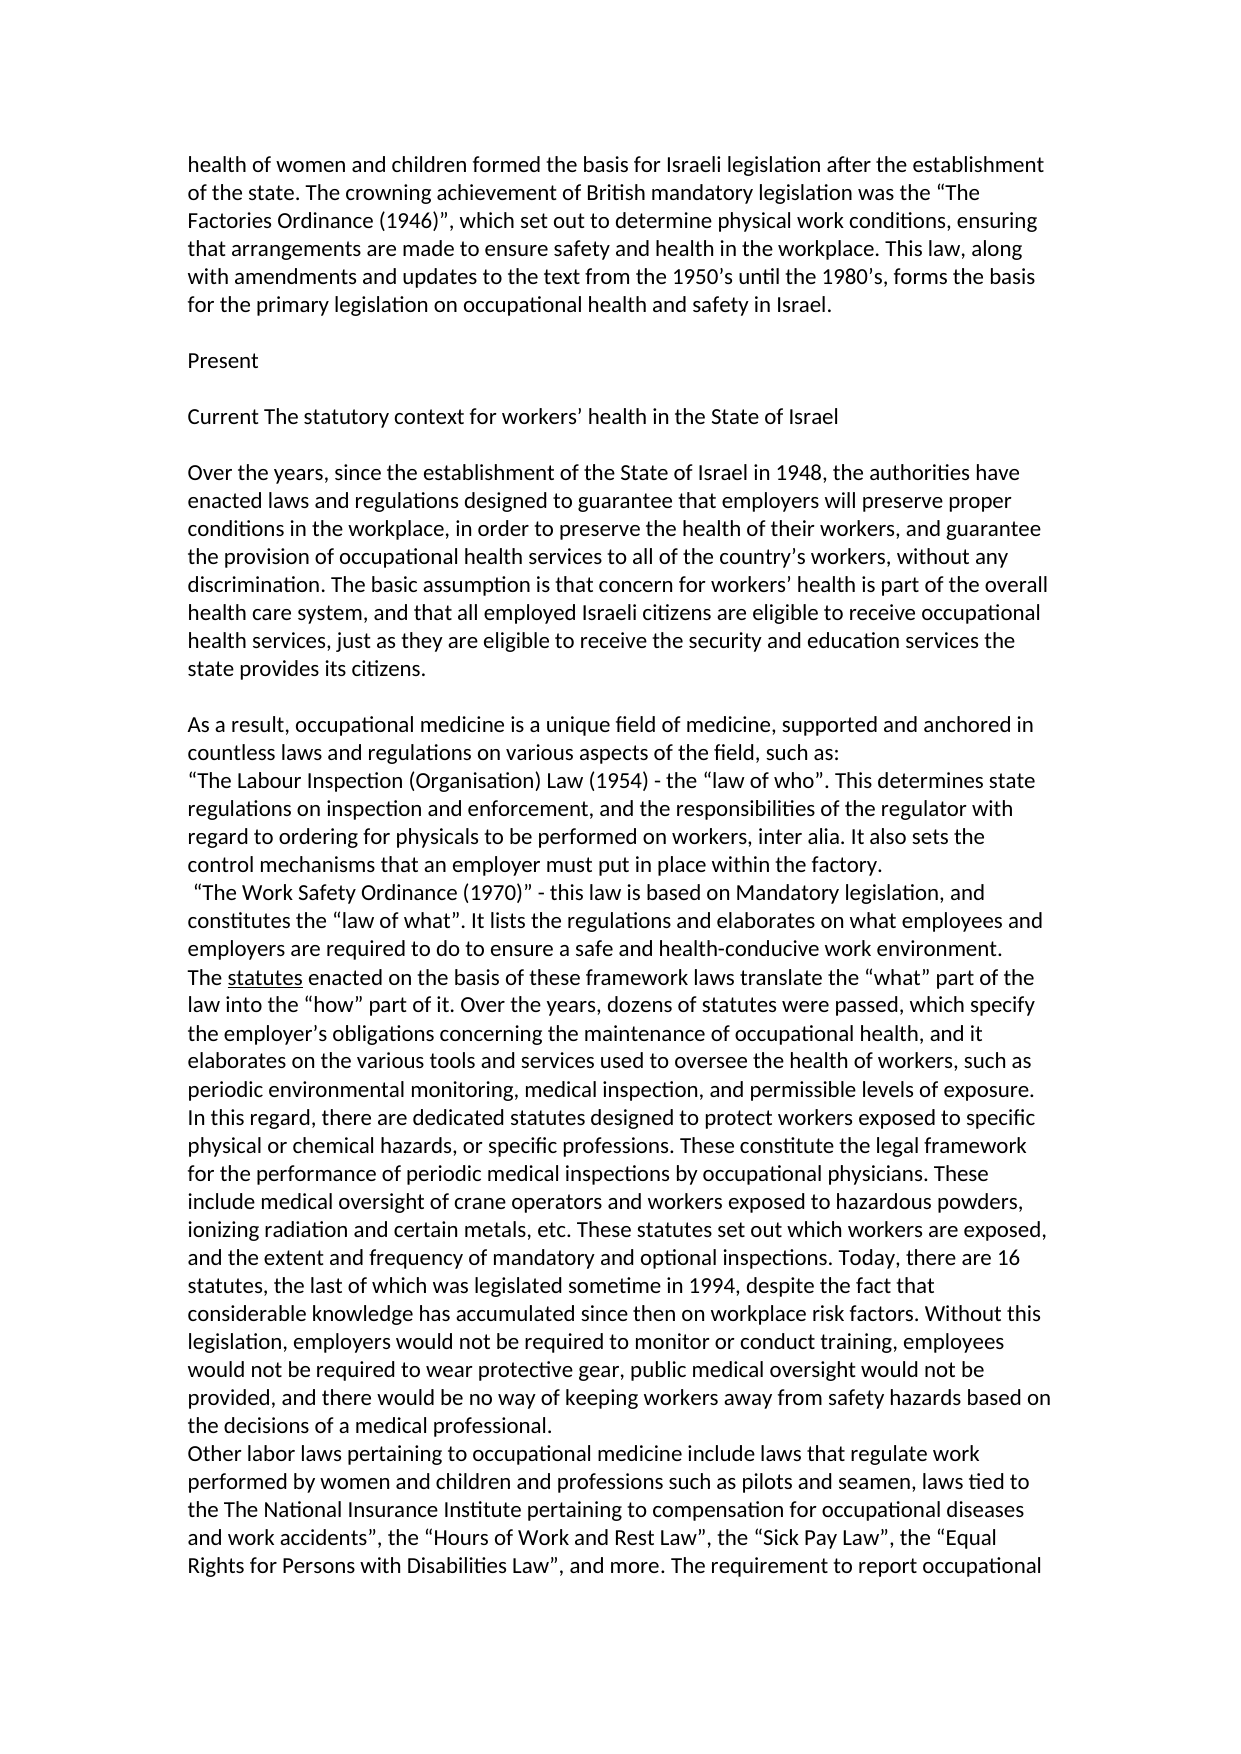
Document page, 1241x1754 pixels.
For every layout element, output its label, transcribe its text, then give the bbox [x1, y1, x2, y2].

text Present [187, 346, 1053, 374]
list The statutes enacted on the basis of these framework laws translate the “what” part of the law into the “how” part of it. Over the years, dozens of statutes were passed, which specify the employer’s obligations concerning the maintenance of occupational health, and it elaborates on the various tools and services used to oversee the health of workers, such as periodic environmental monitoring, medical inspection, and permissible levels of exposure. In this regard, there are dedicated statutes designed to protect workers exposed to specific physical or chemical hazards, or specific professions. These constitute the legal framework for the performance of periodic medical inspections by occupational physicians. These include medical oversight of crane operators and workers exposed to hazardous powders, ionizing radiation and certain metals, etc. These statutes set out which workers are exposed, and the extent and frequency of mandatory and optional inspections. Today, there are 16 statutes, the last of which was legislated sometime in 1994, despite the fact that considerable knowledge has accumulated since then on workplace risk factors. Without this legislation, employers would not be required to monitor or conduct training, employees would not be required to wear protective gear, public medical oversight would not be provided, and there would be no way of keeping workers away from safety hazards based on the decisions of a medical professional. [187, 963, 1053, 1439]
list “The Labour Inspection (Organisation) Law (1954) - the “law of who”. This determines state regulations on inspection and enforcement, and the responsibilities of the regulator with regard to ordering for physicals to be performed on workers, inter alia. It also sets the control mechanisms that an employer must put in place within the factory. [187, 766, 1053, 878]
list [187, 1439, 1053, 1579]
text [187, 150, 1053, 318]
list “The Work Safety Ordinance (1970)” - this law is based on Mandatory legislation, and constitutes the “law of what”. It lists the regulations and elaborates on what employees and employers are required to do to ensure a safe and health-conducive work environment. [187, 878, 1053, 963]
text Current The statutory context for workers’ health in the State of Israel [187, 402, 1053, 430]
text As a result, occupational medicine is a unique field of medicine, supported and anchored in countless laws and regulations on various aspects of the field, such as: [187, 710, 1053, 766]
text Over the years, since the establishment of the State of Israel in 1948, the authorities have enacted laws and regulations designed to guarantee that employers will preserve proper conditions in the workplace, in order to preserve the health of their workers, and guarantee the provision of occupational health services to all of the country’s workers, without any discrimination. The basic assumption is that concern for workers’ health is part of the overall health care system, and that all employed Israeli citizens are eligible to receive occupational health services, just as they are eligible to receive the security and education services the state provides its citizens. [187, 458, 1053, 682]
